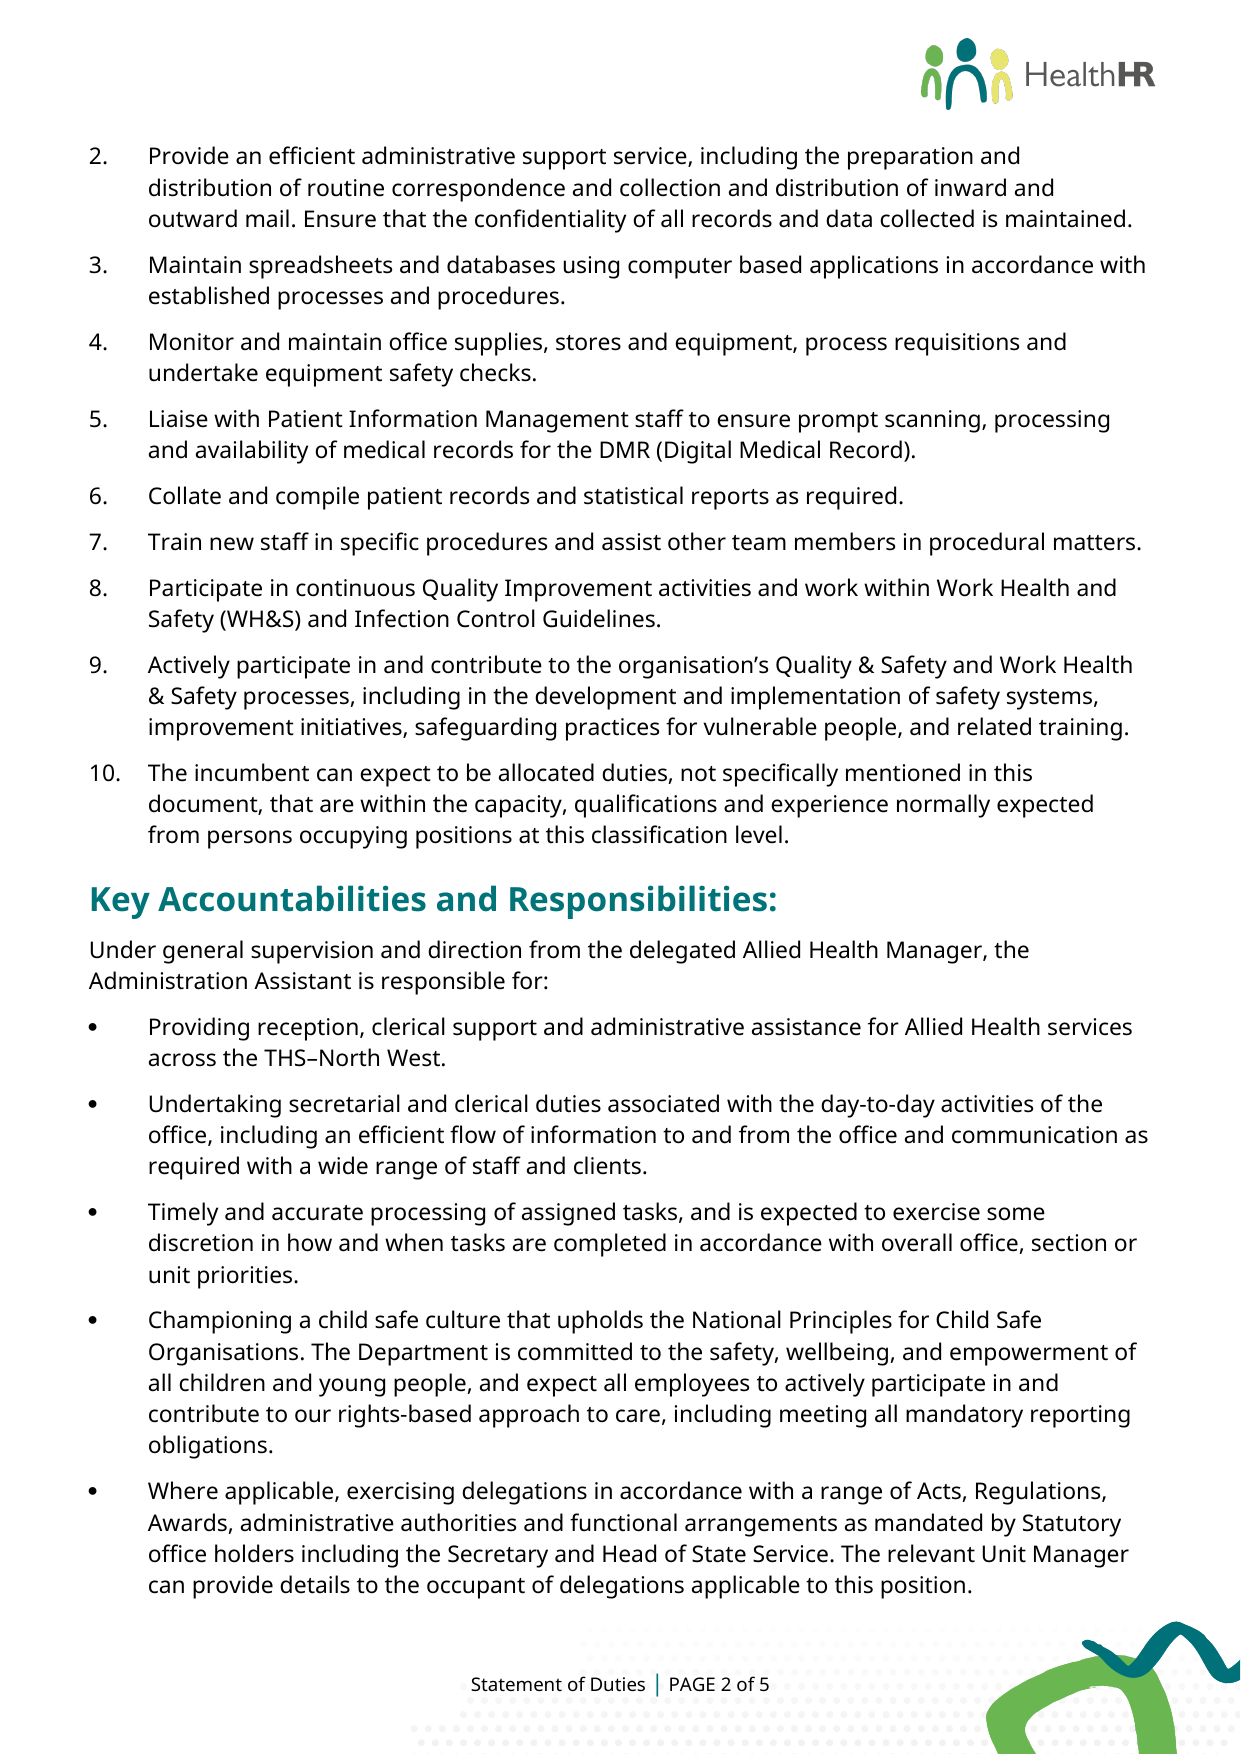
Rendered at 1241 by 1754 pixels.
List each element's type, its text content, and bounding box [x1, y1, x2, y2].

list Undertaking secretarial and clerical duties associated with the day-to-day activities of the office, including an efficient flow of information to and from the office and communication as required with a wide range of staff and clients. [89, 1088, 1152, 1182]
list Provide an efficient administrative support service, including the preparation and distribution of routine correspondence and collection and distribution of inward and outward mail. Ensure that the confidentiality of all records and data collected is maintained. [89, 140, 1152, 234]
subtitle Key Accountabilities and Responsibilities: [89, 876, 1152, 921]
list Actively participate in and contribute to the organisation’s Quality & Safety and Work Health & Safety processes, including in the development and implementation of safety systems, improvement initiatives, safeguarding practices for vulnerable people, and related training. [89, 649, 1152, 742]
picture [30, 1580, 1241, 1754]
list Monitor and maintain office supplies, stores and equipment, process requisitions and undertake equipment safety checks. [89, 326, 1152, 388]
list Providing reception, clerical support and administrative assistance for Allied Health services across the THS–North West. [89, 1011, 1152, 1073]
list Timely and accurate processing of assigned tasks, and is expected to exercise some discretion in how and when tasks are completed in accordance with overall office, section or unit priorities. [89, 1196, 1152, 1290]
list Train new staff in specific procedures and assist other team members in procedural matters. [89, 526, 1152, 557]
list Liaise with Patient Information Management staff to ensure prompt scanning, processing and availability of medical records for the DMR (Digital Medical Record). [89, 403, 1152, 465]
list Participate in continuous Quality Improvement activities and work within Work Health and Safety (WH&S) and Infection Control Guidelines. [89, 572, 1152, 634]
list Championing a child safe culture that upholds the National Principles for Child Safe Organisations. The Department is committed to the safety, wellbeing, and empowerment of all children and young people, and expect all employees to actively participate in and contribute to our rights-based approach to care, including meeting all mandatory reporting obligations. [89, 1304, 1152, 1461]
text Under general supervision and direction from the delegated Allied Health Manager, the Administration Assistant is responsible for: [89, 934, 1152, 996]
list Collate and compile patient records and statistical reports as required. [89, 480, 1152, 511]
list Where applicable, exercising delegations in accordance with a range of Acts, Regulations, Awards, administrative authorities and functional arrangements as mandated by Statutory office holders including the Secretary and Head of State Service. The relevant Unit Manager can provide details to the occupant of delegations applicable to this position. [89, 1475, 1152, 1600]
list The incumbent can expect to be allocated duties, not specifically mentioned in this document, that are within the capacity, qualifications and experience normally expected from persons occupying positions at this classification level. [89, 757, 1152, 851]
list Maintain spreadsheets and databases using computer based applications in accordance with established processes and procedures. [89, 249, 1152, 311]
picture [920, 38, 1156, 110]
